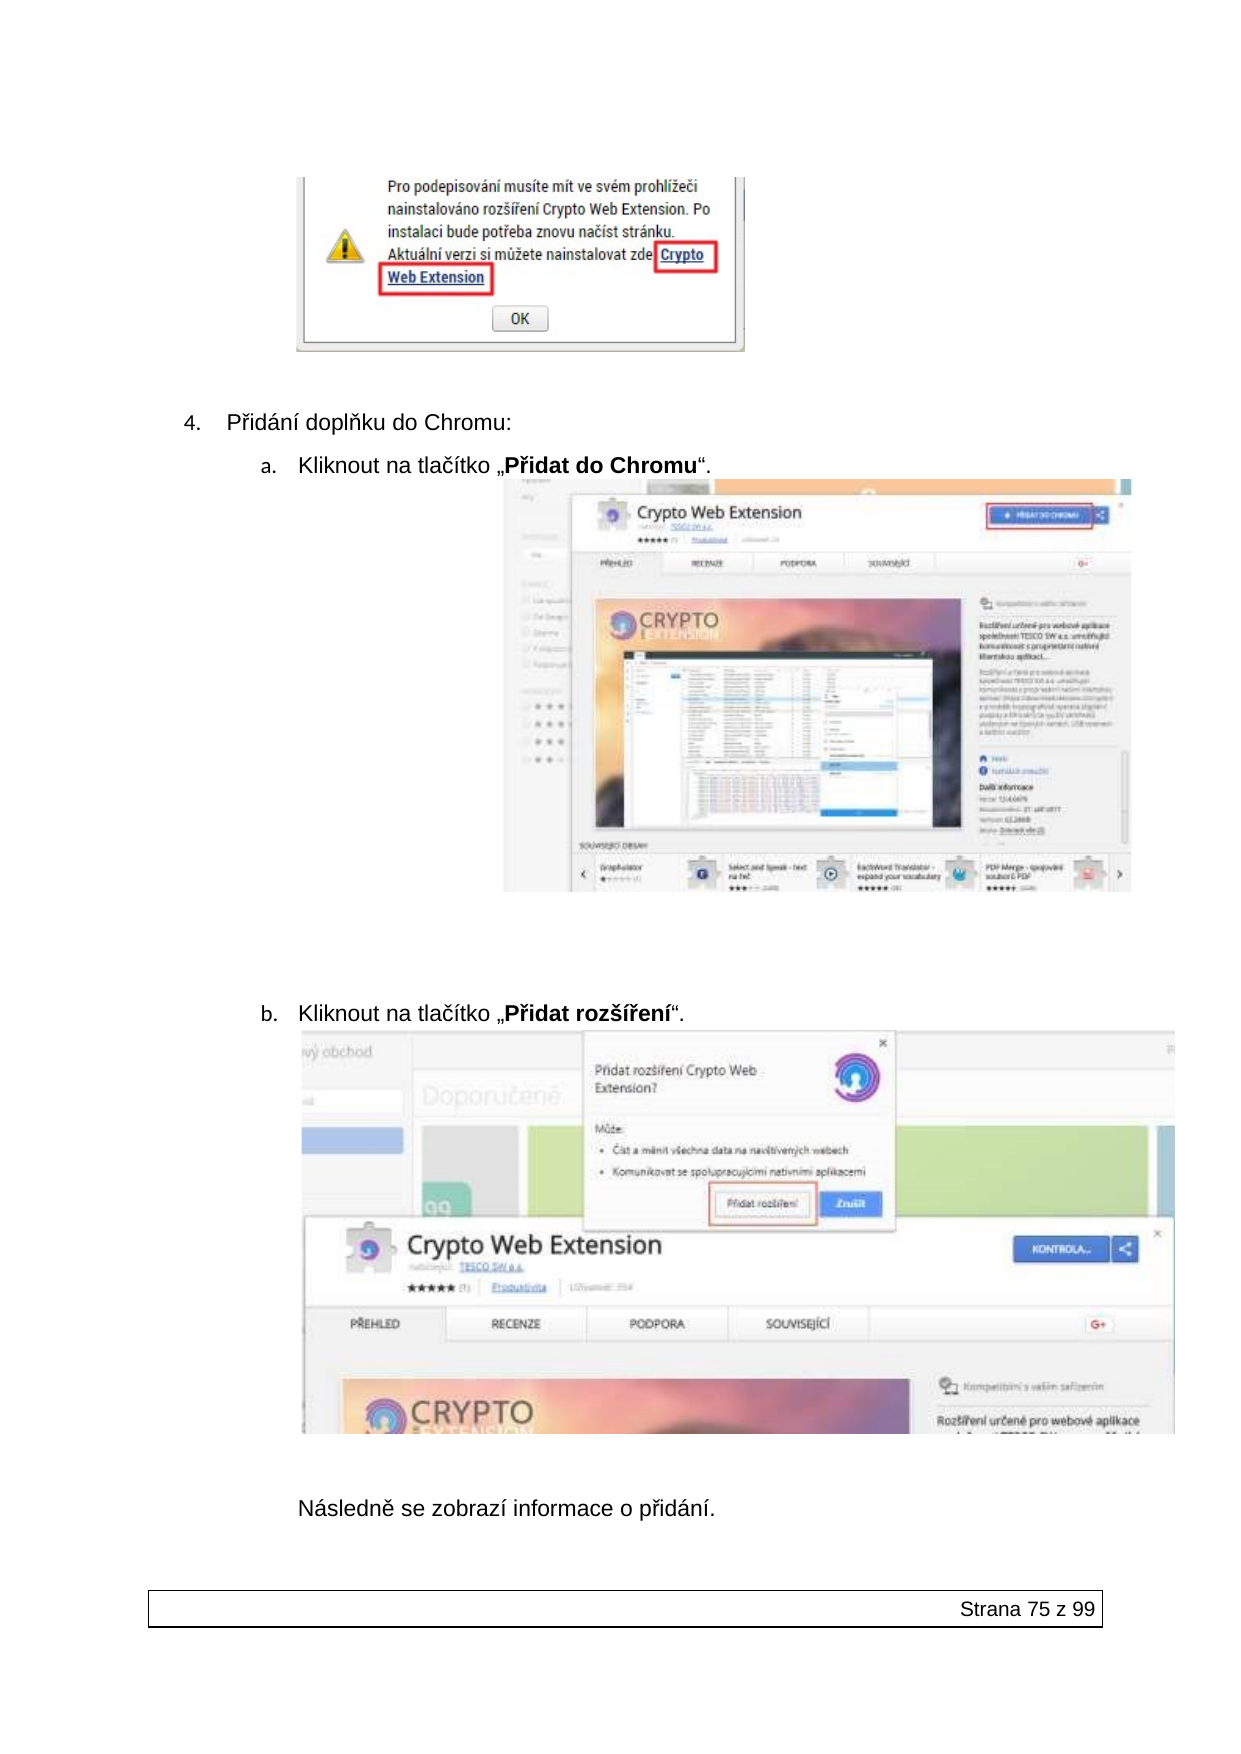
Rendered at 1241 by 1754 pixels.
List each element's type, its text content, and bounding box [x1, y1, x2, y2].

picture [303, 479, 1132, 892]
list Přidání doplňku do Chromu: [184, 408, 1094, 436]
text Následně se zobrazí informace o přidání. [298, 1495, 1094, 1521]
picture [296, 177, 745, 352]
list Kliknout na tlačítko „Přidat rozšíření“. [260, 999, 1094, 1027]
picture [301, 1030, 1175, 1434]
list Kliknout na tlačítko „Přidat do Chromu“. [260, 451, 1094, 479]
